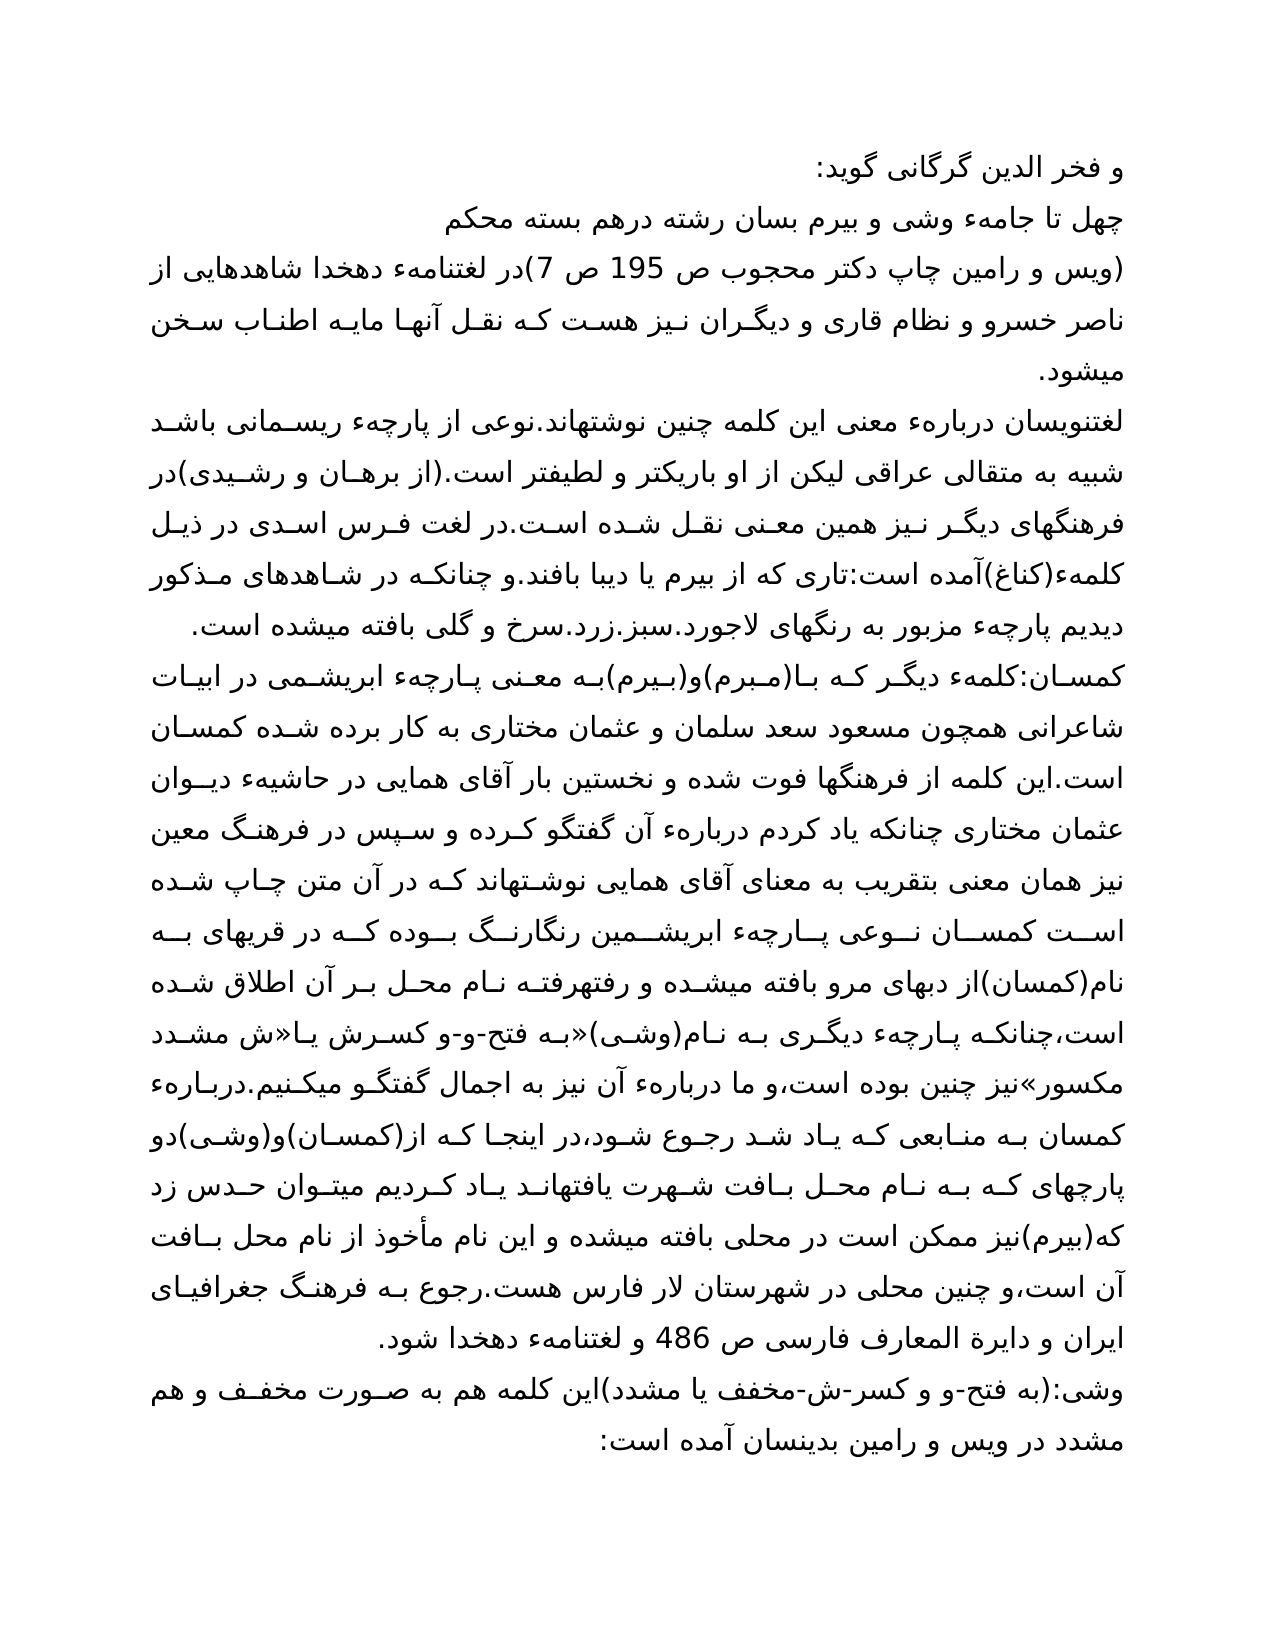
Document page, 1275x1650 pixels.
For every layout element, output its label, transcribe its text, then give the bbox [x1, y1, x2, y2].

text لغت‏نویسان دربارهء معنی این کلمه چنین نوشته‏اند.نوعی از پارچهء ریسمانی باشد شبیه به متقالی عراقی لیکن از او باریکتر و لطیف‏تر است.(از برهان و رشیدی)در فرهنگهای دیگر نیز همین معنی نقل شده است.در لغت فرس اسدی در ذیل کلمهء(کناغ)آمده‏ است:تاری که از بیرم یا دیبا بافند.و چنانکه در شاهدهای مذکور دیدیم پارچهء مزبور به رنگهای لاجورد.سبز.زرد.سرخ و گلی بافته می‏شده است. [150, 405, 1125, 642]
text (ویس و رامین چاپ دکتر محجوب ص 195 ص 7)در لغتنامهء دهخدا شاهدهایی از ناصر خسرو و نظام قاری و دیگران نیز هست که نقل آنها مایه اطناب سخن می‏شود. [150, 252, 1125, 388]
text کمسان:کلمهء دیگر که با(مبرم)و(بیرم)به معنی پارچهء ابریشمی در ابیات‏ شاعرانی همچون مسعود سعد سلمان و عثمان مختاری به کار برده شده کمسان است.این کلمه از فرهنگها فوت شده و نخستین بار آقای همایی در حاشیهء دیوان عثمان مختاری چنانکه یاد کردم دربارهء آن گفتگو کرده و سپس در فرهنگ معین نیز همان معنی بتقریب به معنای آقای‏ همایی نوشته‏اند که در آن متن چاپ شده است کمسان نوعی پارچهء ابریشمین رنگارنگ‏ بوده که در قریه‏ای به نام(کمسان)از دبهای مرو بافته می‏شده و رفته‏رفته نام محل بر آن‏ اطلاق شده است،چنانکه پارچهء دیگری به نام(وشی)«به فتح-و-و کسرش یا«ش مشدد مکسور»نیز چنین بوده است،و ما دربارهء آن نیز به اجمال گفتگو می‏کنیم.دربارهء کمسان‏ به منابعی که یاد شد رجوع شود،در اینجا که از(کمسان)و(وشی)دو پارچه‏ای که به نام‏ محل بافت شهرت یافته‏اند یاد کردیم می‏توان حدس زد که(بیرم)نیز ممکن است در محلی‏ بافته می‏شده و این نام مأخوذ از نام محل بافت آن است،و چنین محلی در شهرستان لار فارس هست.رجوع به فرهنگ جغرافیای ایران و دایرة المعارف فارسی ص 486 و لغتنامهء دهخدا شود. [150, 659, 1125, 1356]
text چهل تا جامهء وشی و بیرم‏ بسان رشته درهم بسته محکم [150, 201, 1125, 235]
text و فخر الدین گرگانی گوید: [150, 150, 1125, 184]
text وشی:(به فتح-و و کسر-ش-مخفف یا مشدد)این کلمه هم به صورت مخفف‏ و هم مشدد در ویس و رامین بدینسان آمده است: [150, 1372, 1125, 1457]
